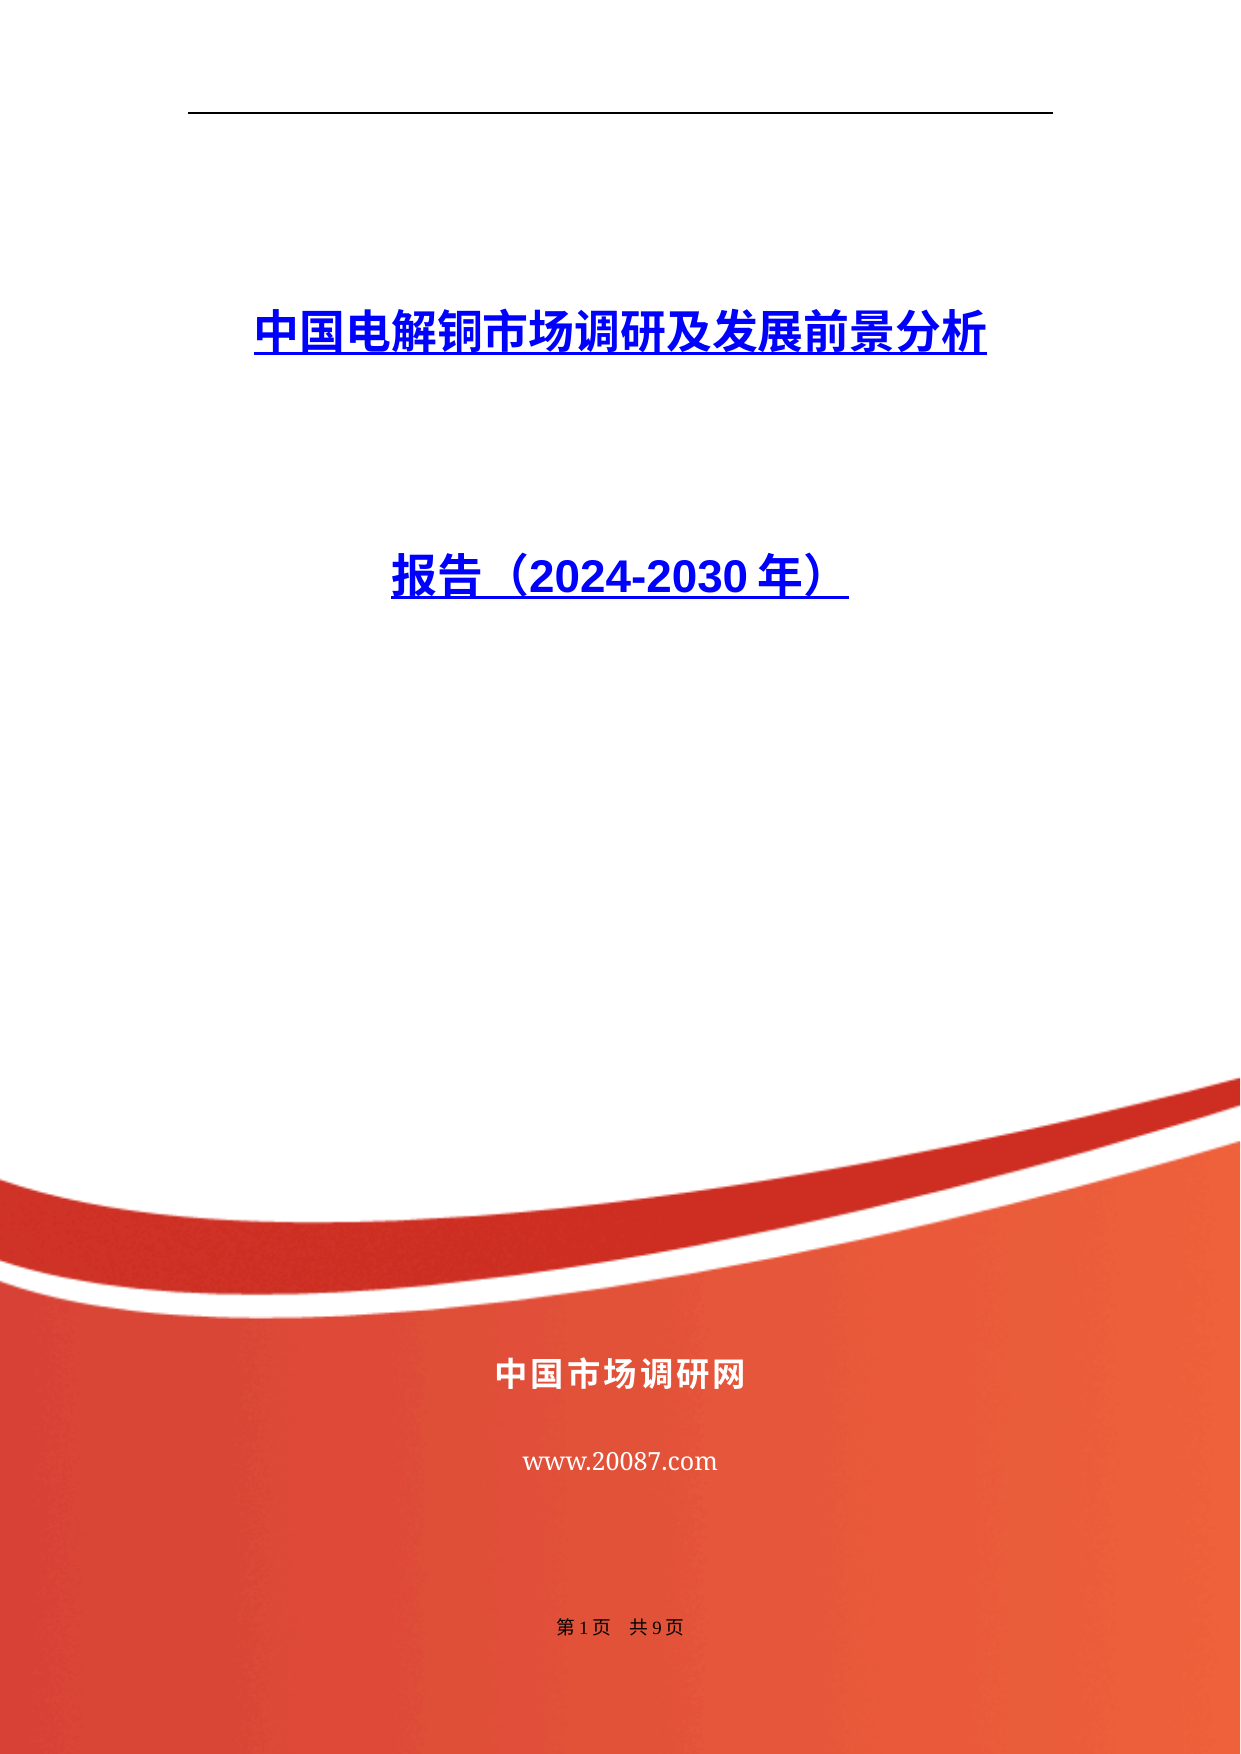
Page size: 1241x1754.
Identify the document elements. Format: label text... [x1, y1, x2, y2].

picture [0, 1006, 1241, 1754]
subtitle 中国市场调研网 [187, 1339, 1053, 1404]
table_header 中国电解铜市场调研及发展前景分析报告（2024-2030年） [188, 207, 1053, 773]
text www.20087.com [187, 1428, 1053, 1493]
